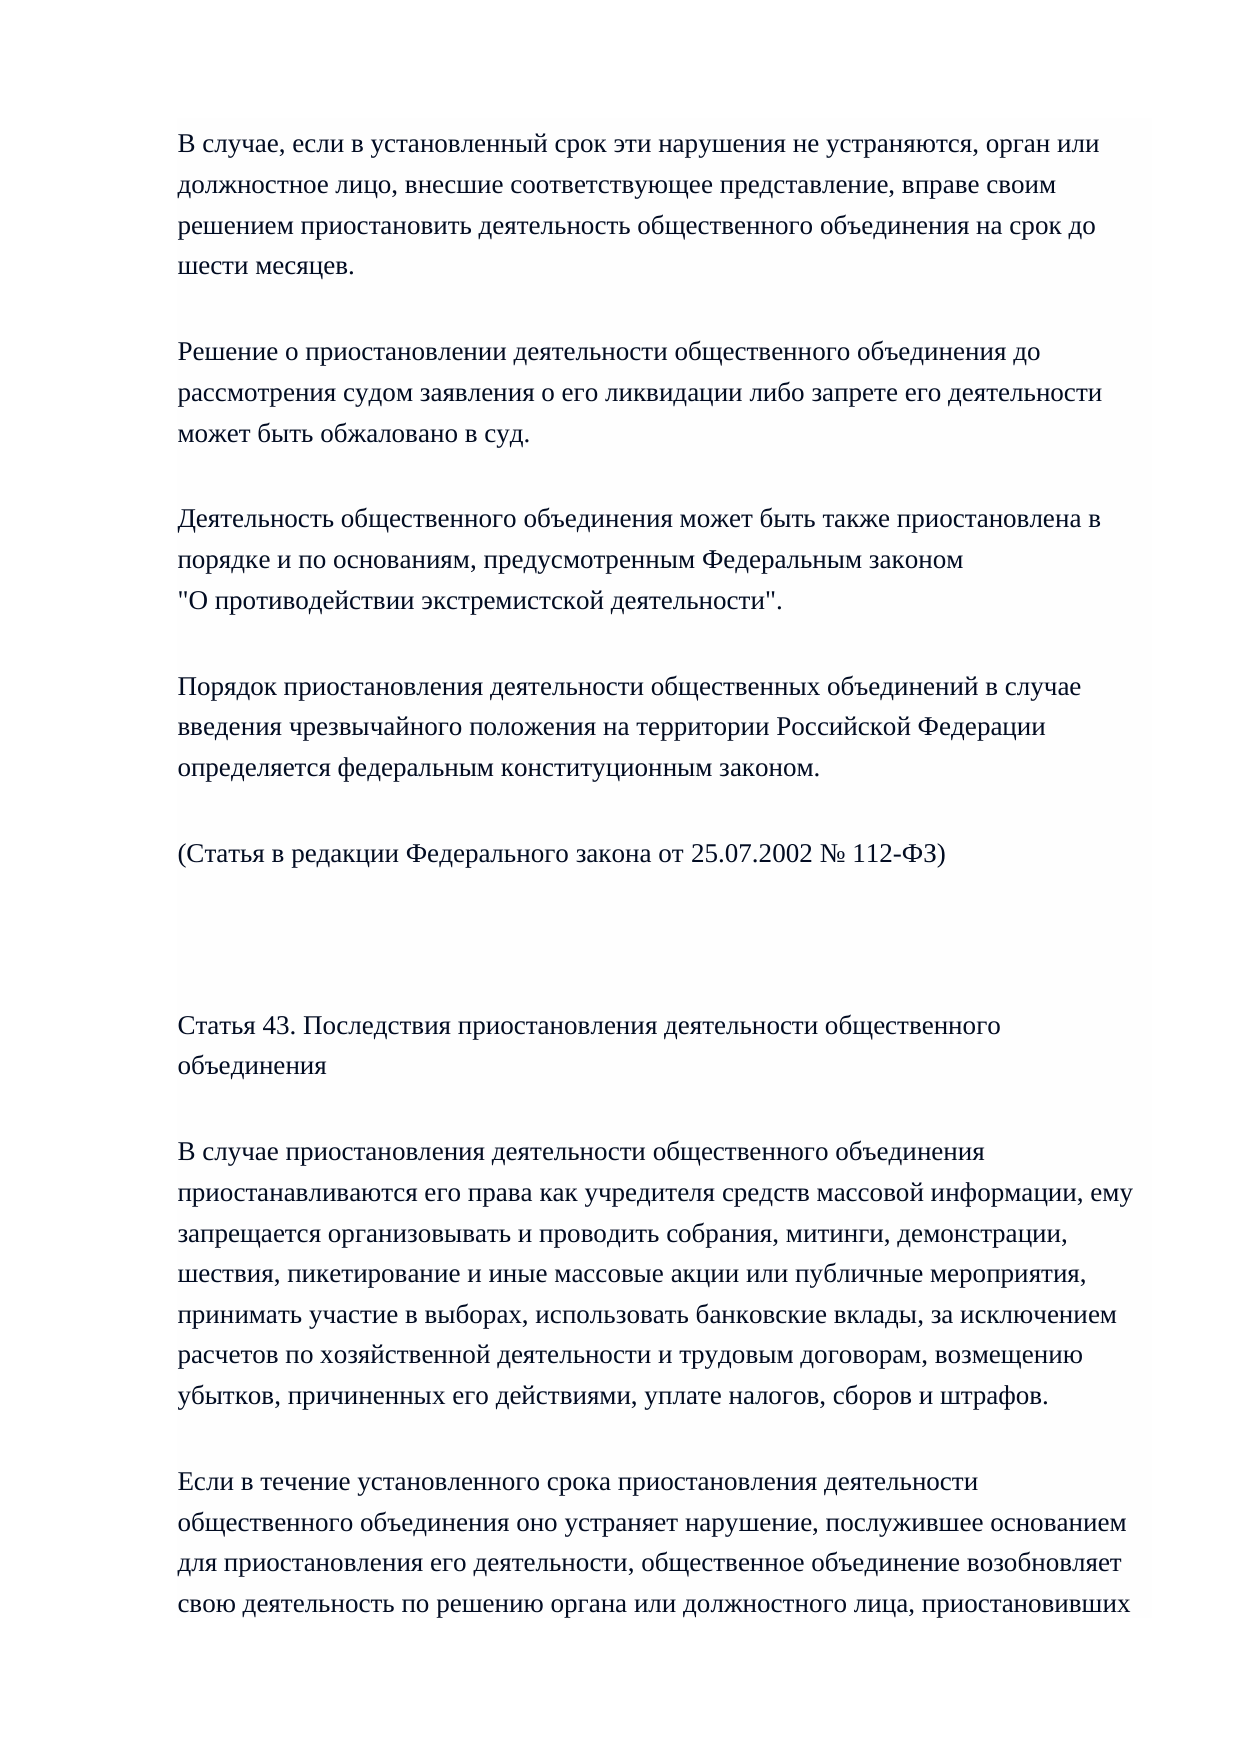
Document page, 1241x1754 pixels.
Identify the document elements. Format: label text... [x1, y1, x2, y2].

text В случае приостановления деятельности общественного объединения приостанавливаются его права как учредителя средств массовой информации, ему запрещается организовывать и проводить собрания, митинги, демонстрации, шествия, пикетирование и иные массовые акции или публичные мероприятия, принимать участие в выборах, использовать банковские вклады, за исключением расчетов по хозяйственной деятельности и трудовым договорам, возмещению убытков, причиненных его действиями, уплате налогов, сборов и штрафов. [177, 1126, 1152, 1410]
text Порядок приостановления деятельности общественных объединений в случае введения чрезвычайного положения на территории Российской Федерации определяется федеральным конституционным законом. [177, 660, 1152, 782]
text В случае, если в установленный срок эти нарушения не устраняются, орган или должностное лицо, внесшие соответствующее представление, вправе своим решением приостановить деятельность общественного объединения на срок до шести месяцев. [177, 118, 1152, 281]
text (Статья в редакции Федерального закона от 25.07.2002 № 112-ФЗ) [177, 827, 1152, 868]
text Решение о приостановлении деятельности общественного объединения до рассмотрения судом заявления о его ликвидации либо запрете его деятельности может быть обжаловано в суд. [177, 326, 1152, 448]
text Статья 43. Последствия приостановления деятельности общественного объединения [177, 999, 1152, 1081]
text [177, 1456, 1152, 1618]
text Деятельность общественного объединения может быть также приостановлена в порядке и по основаниям, предусмотренным Федеральным законом "О противодействии экстремистской деятельности". [177, 493, 1152, 615]
